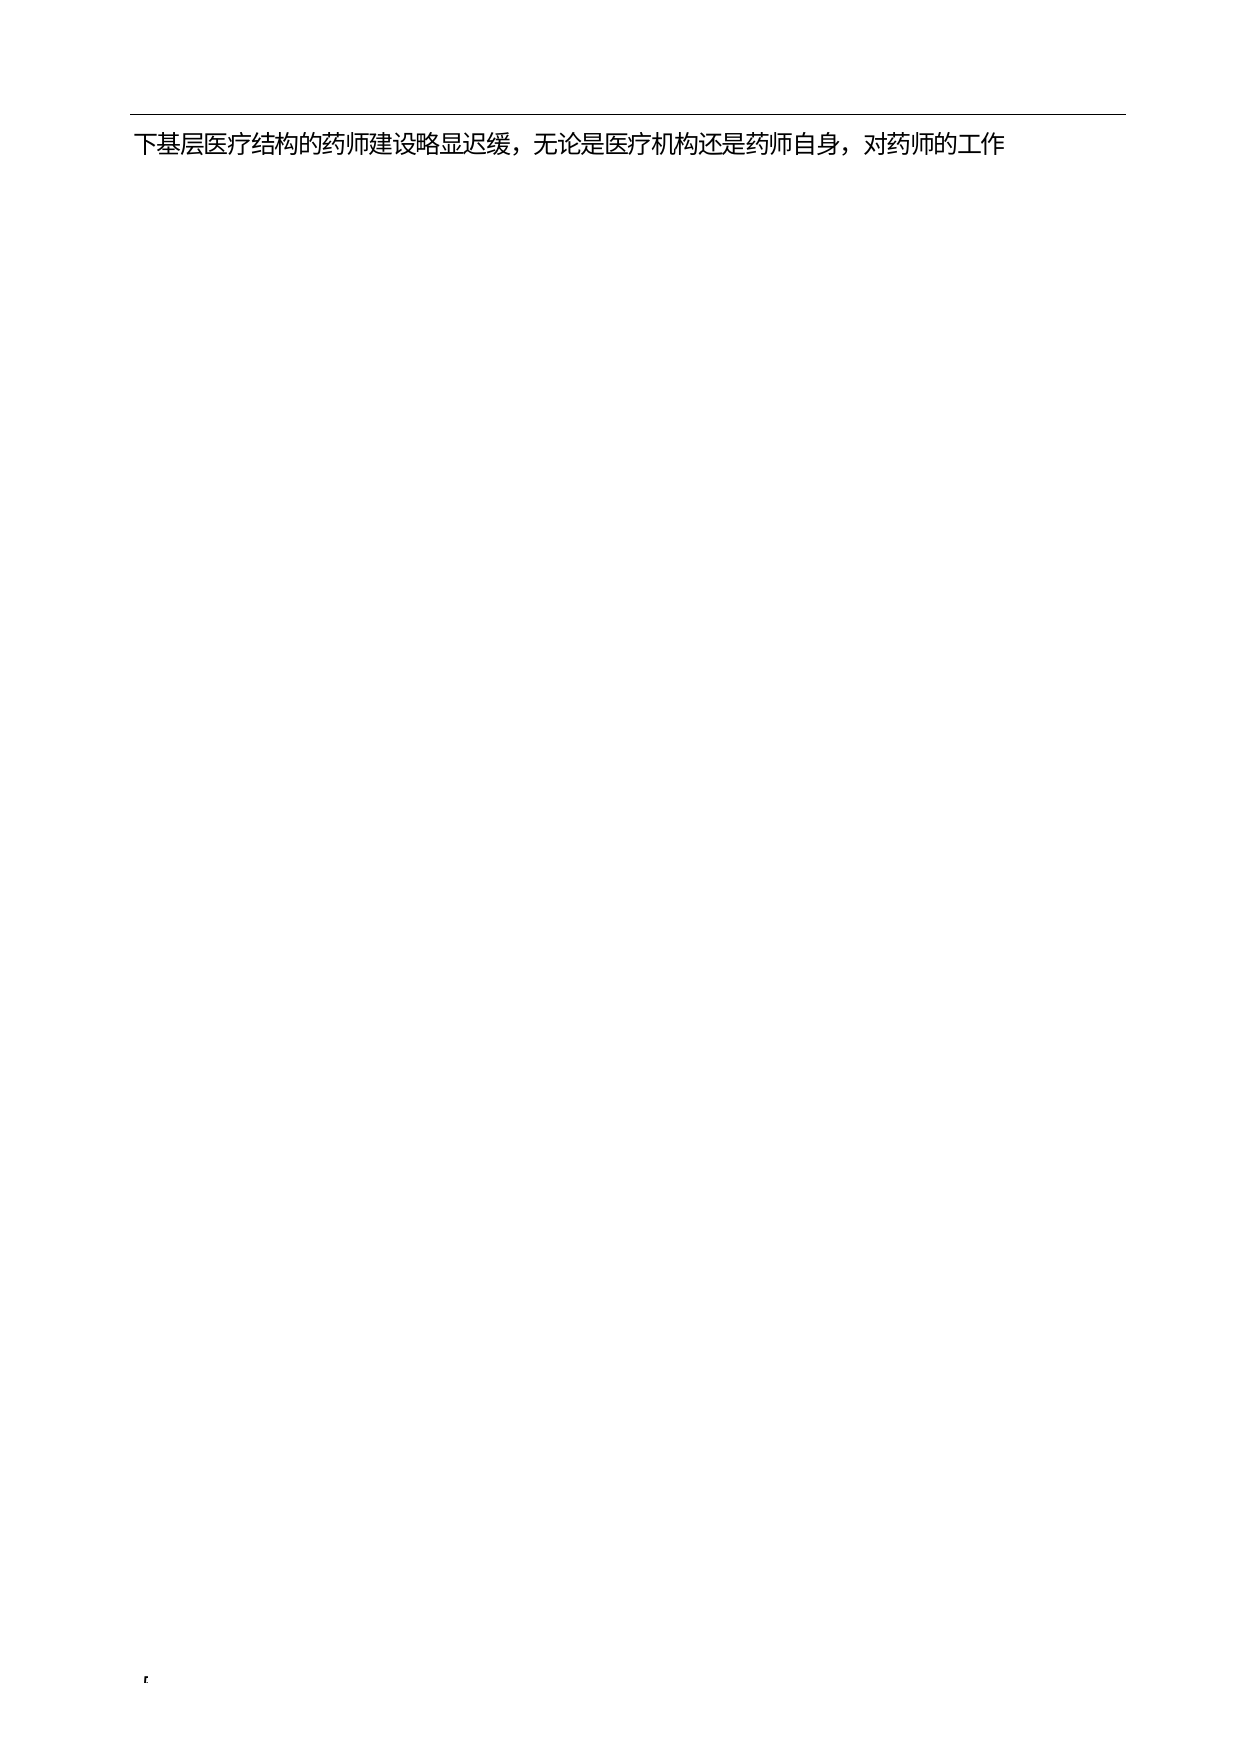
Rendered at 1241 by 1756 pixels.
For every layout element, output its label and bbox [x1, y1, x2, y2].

text [133, 124, 1133, 161]
